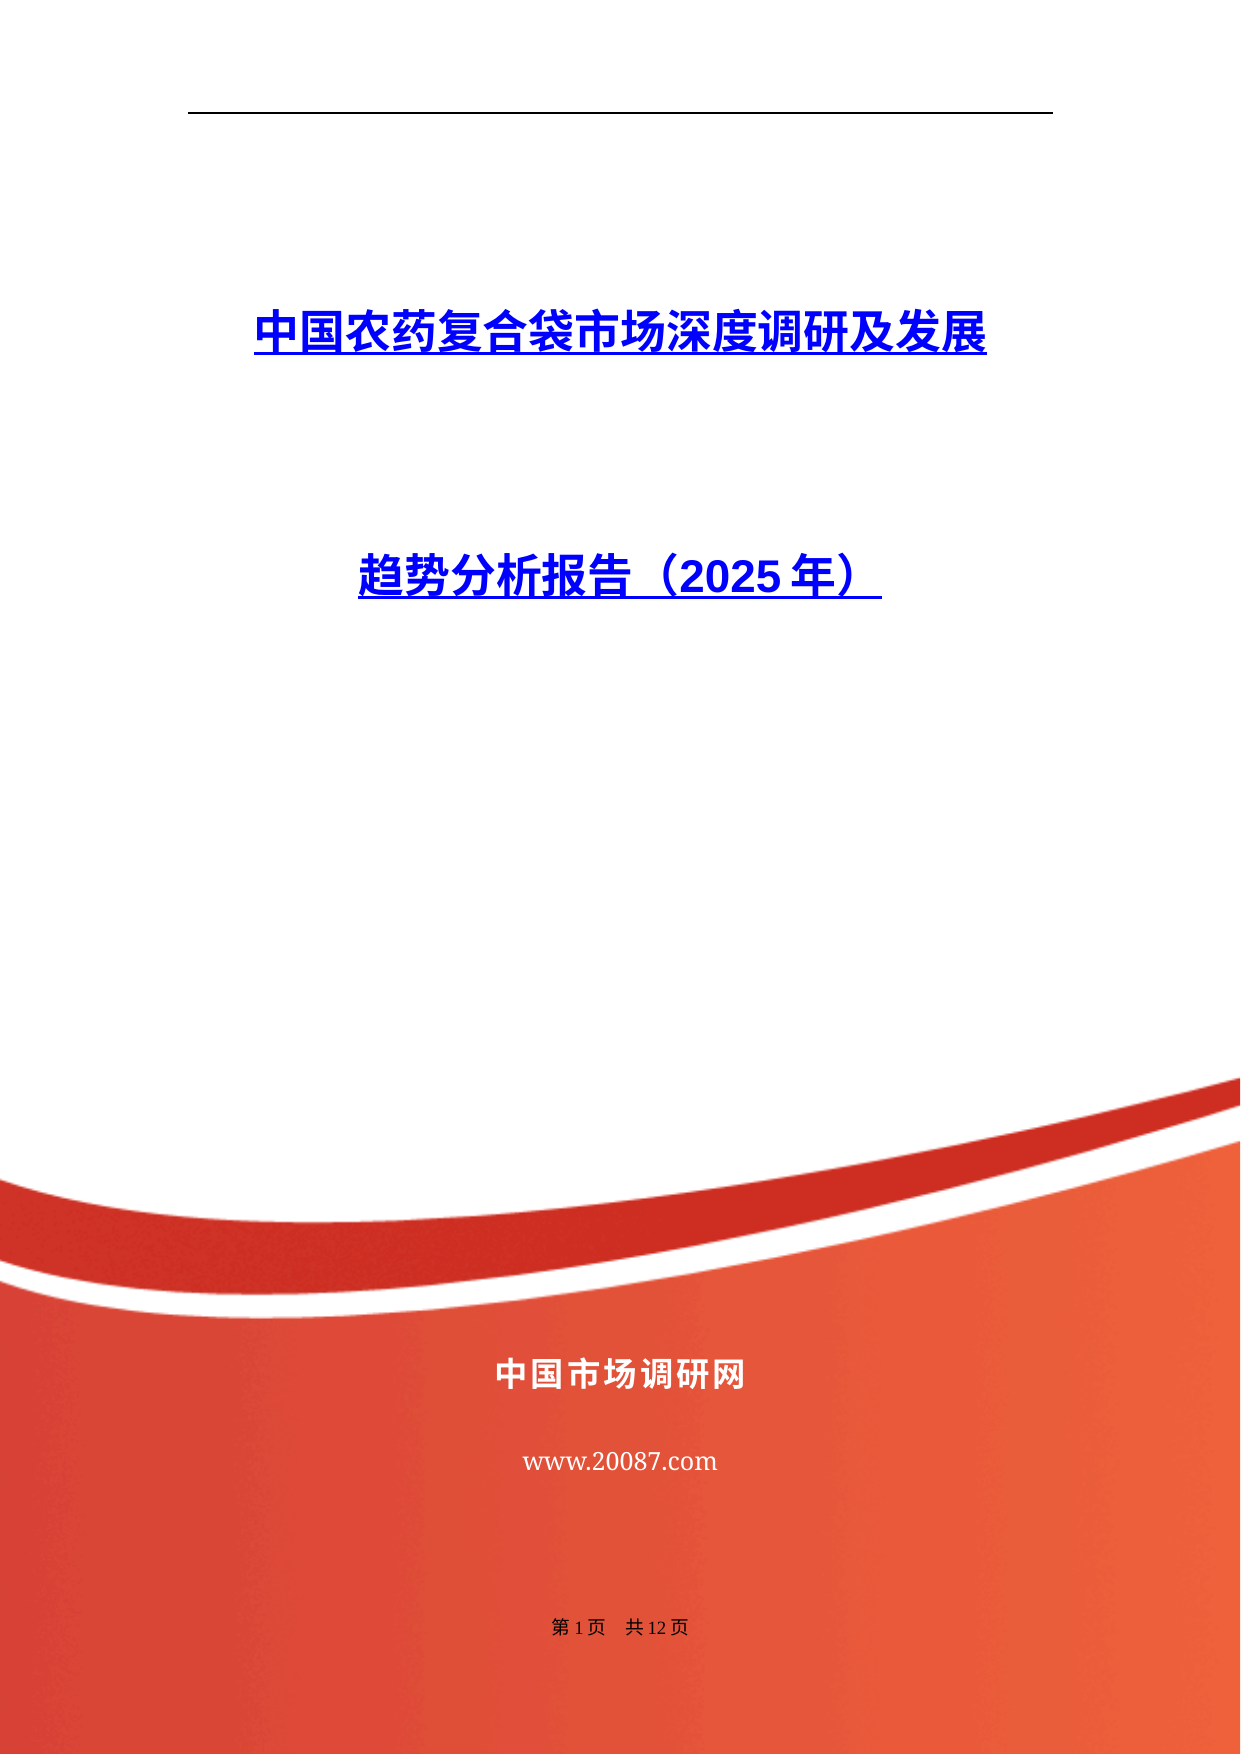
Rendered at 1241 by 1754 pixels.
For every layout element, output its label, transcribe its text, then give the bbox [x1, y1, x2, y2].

picture [0, 1006, 1241, 1754]
subtitle 中国市场调研网 [187, 1339, 1053, 1404]
table_header 中国农药复合袋市场深度调研及发展趋势分析报告（2025年） [188, 207, 1053, 773]
text www.20087.com [187, 1428, 1053, 1493]
